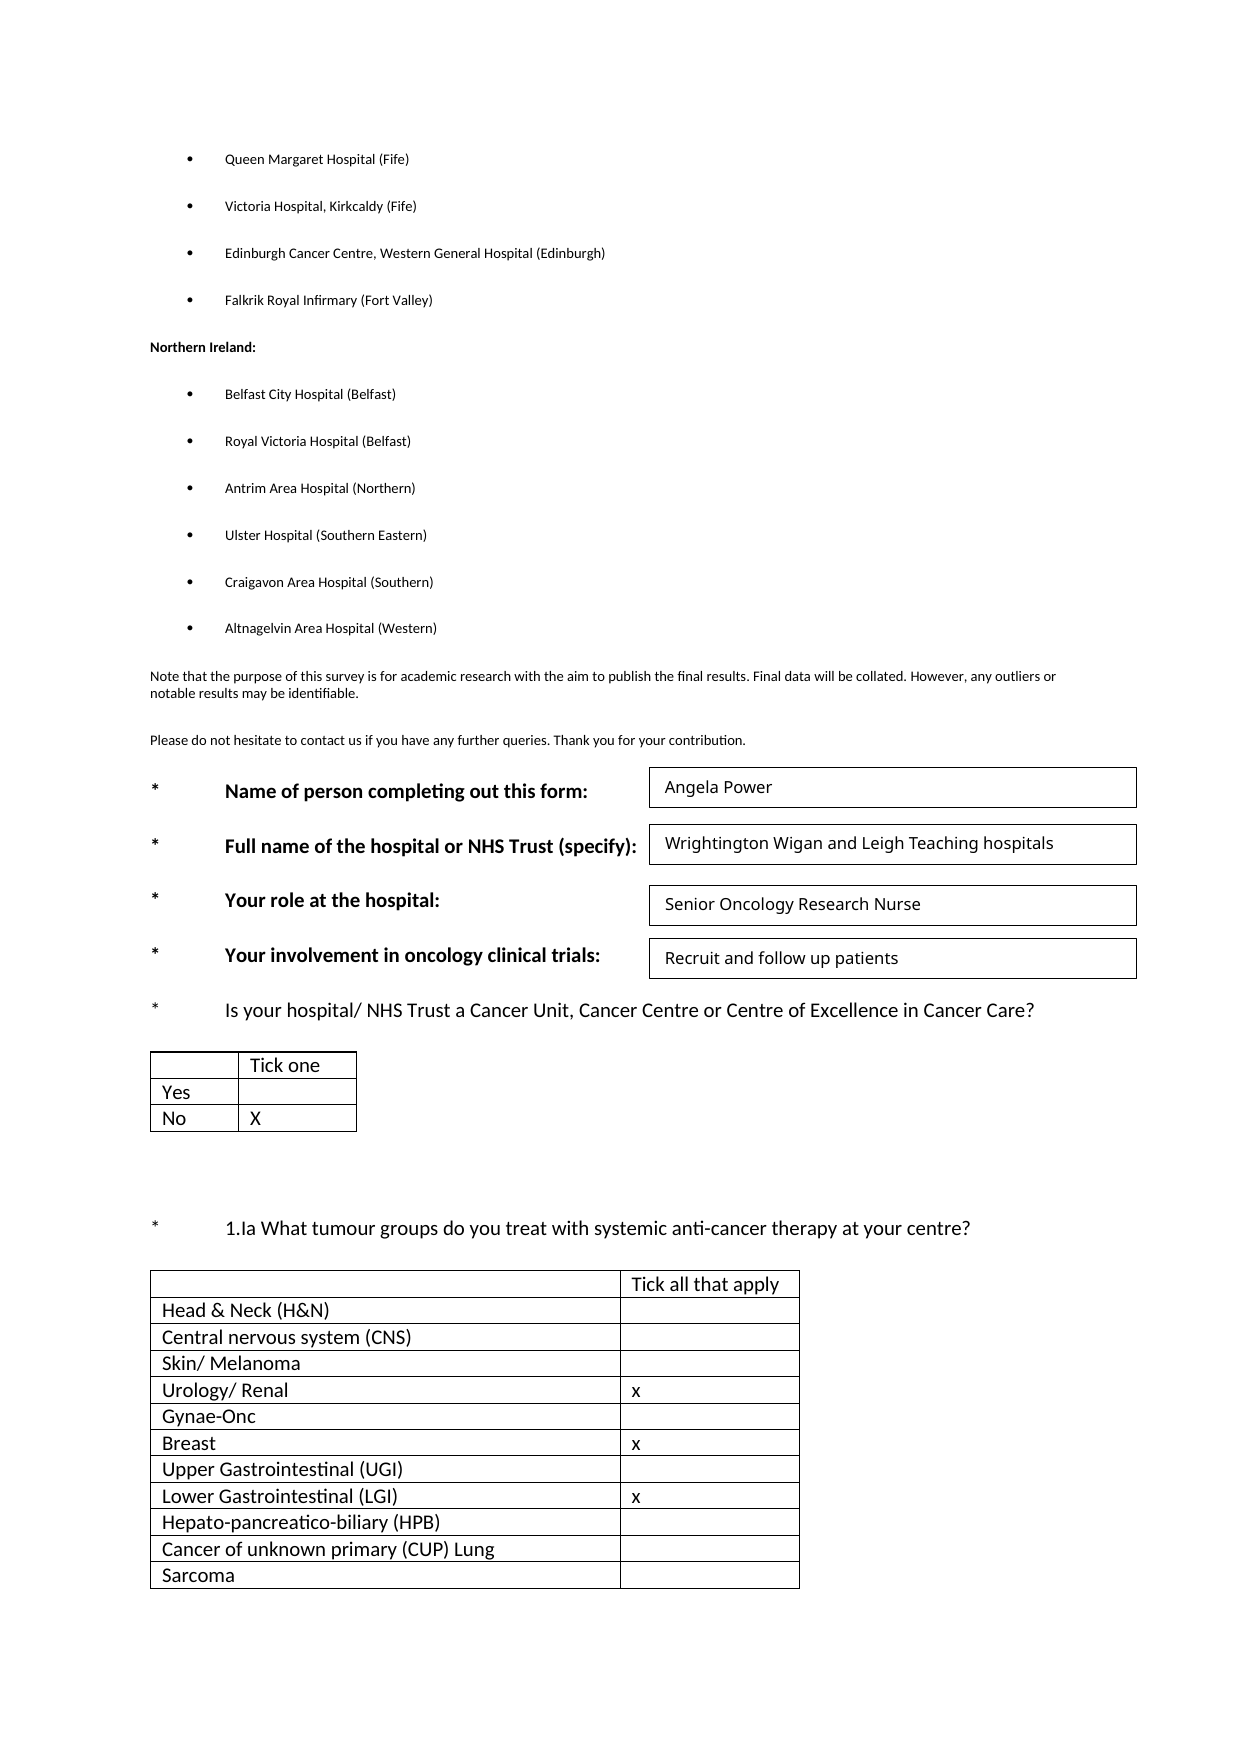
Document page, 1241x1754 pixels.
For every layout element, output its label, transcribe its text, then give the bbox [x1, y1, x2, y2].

table_cell Central nervous system (CNS) [151, 1324, 620, 1349]
text * Your role at the hospital: [150, 888, 649, 913]
text * 1.Ia What tumour groups do you treat with systemic anti-cancer therapy at your centre? [150, 1216, 1090, 1241]
table_cell Skin/ Melanoma [151, 1351, 620, 1376]
list Ulster Hospital (Southern Eastern) [187, 526, 1090, 544]
table_header [227, 1053, 238, 1078]
table_cell [621, 1404, 799, 1429]
table_cell [346, 1079, 356, 1104]
table_cell [621, 1324, 799, 1349]
table_cell [621, 1351, 799, 1376]
table_cell Urology/ Renal [151, 1377, 620, 1402]
table_cell Sarcoma [151, 1562, 620, 1588]
text * Name of person completing out this form: [150, 778, 649, 804]
table_cell [621, 1456, 799, 1482]
text * Your involvement in oncology clinical trials: [150, 942, 649, 968]
text Note that the purpose of this survey is for academic research with the aim to publish the ﬁnal results. Final data will be collated. However, any outliers or notable results may be identiﬁable. [150, 667, 1090, 702]
table_cell x [621, 1377, 799, 1402]
table_header [151, 1271, 620, 1297]
list Craigavon Area Hospital (Southern) [187, 573, 1090, 591]
text Northern Ireland: [150, 338, 1090, 356]
table_cell Gynae-Onc [151, 1404, 620, 1429]
table_cell [621, 1509, 799, 1535]
table_cell [239, 1079, 250, 1104]
table_cell Breast [151, 1430, 620, 1455]
table_cell [621, 1298, 799, 1323]
list Victoria Hospital, Kirkcaldy (Fife) [187, 197, 1090, 215]
list Edinburgh Cancer Centre, Western General Hospital (Edinburgh) [187, 244, 1090, 262]
list Altnagelvin Area Hospital (Western) [187, 620, 1090, 638]
list Queen Margaret Hospital (Fife) [187, 150, 1090, 168]
text * Is your hospital/ NHS Trust a Cancer Unit, Cancer Centre or Centre of Excellence in Cancer Care? [150, 997, 1090, 1022]
table_cell Upper Gastrointestinal (UGI) [151, 1456, 620, 1482]
table_cell Cancer of unknown primary (CUP) Lung [151, 1536, 620, 1561]
list Royal Victoria Hospital (Belfast) [187, 432, 1090, 450]
table_cell Hepato-pancreatico-biliary (HPB) [151, 1509, 620, 1535]
table_header [151, 1053, 162, 1078]
table_cell x [621, 1483, 799, 1508]
table_cell [621, 1536, 799, 1561]
text * Full name of the hospital or NHS Trust (specify): [150, 833, 649, 858]
table_cell Lower Gastrointestinal (LGI) [151, 1483, 620, 1508]
text Please do not hesitate to contact us if you have any further queries. Thank you for your contribution. [150, 732, 1090, 749]
table_cell Head & Neck (H&N) [151, 1298, 620, 1323]
list Antrim Area Hospital (Northern) [187, 479, 1090, 497]
table_cell [621, 1562, 799, 1588]
table_cell x [621, 1430, 799, 1455]
list Belfast City Hospital (Belfast) [187, 385, 1090, 403]
table_header Tick all that apply [621, 1271, 799, 1297]
list Falkrik Royal Inﬁrmary (Fort Valley) [187, 291, 1090, 309]
